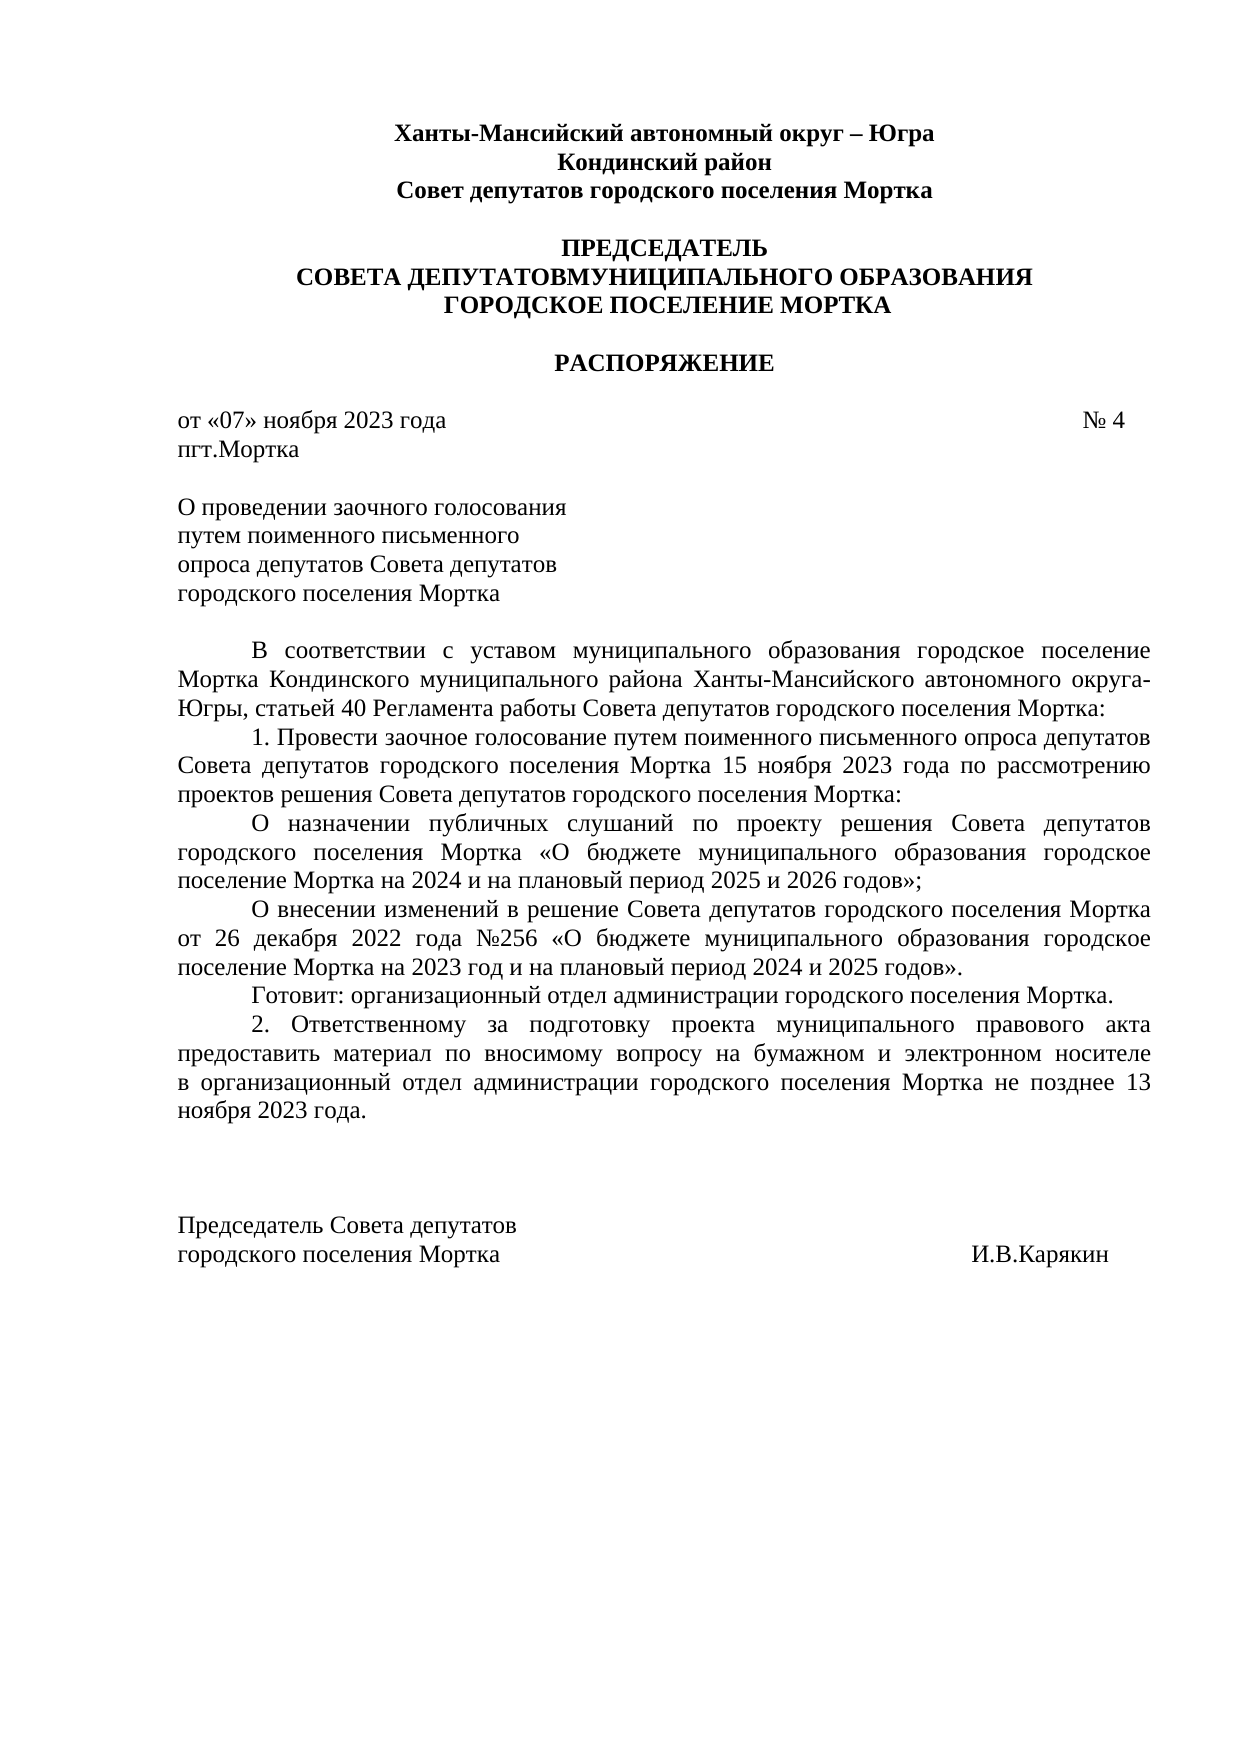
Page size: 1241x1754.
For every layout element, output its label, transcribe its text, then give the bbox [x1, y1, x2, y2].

text СОВЕТА ДЕПУТАТОВМУНИЦИПАЛЬНОГО ОБРАЗОВАНИЯ [177, 262, 1152, 291]
text Совет депутатов городского поселения Мортка [177, 176, 1152, 204]
text пгт.Мортка [177, 434, 1152, 463]
text от «07» ноября 2023 года № 4 [177, 406, 1152, 434]
text Председатель Совета депутатов [177, 1211, 1152, 1239]
text 1. Провести заочное голосование путем поименного письменного опроса депутатов Совета депутатов городского поселения Мортка 15 ноября 2023 года по рассмотрению проектов решения Совета депутатов городского поселения Мортка: [177, 722, 1152, 808]
text городского поселения Мортка И.В.Карякин [177, 1239, 1152, 1268]
text ПРЕДСЕДАТЕЛЬ [177, 233, 1152, 262]
text Готовит: организационный отдел администрации городского поселения Мортка. [177, 981, 1152, 1009]
text В соответствии с уставом муниципального образования городское поселение Мортка Кондинского муниципального района Ханты-Мансийского автономного округа-Югры, статьей 40 Регламента работы Совета депутатов городского поселения Мортка: [177, 636, 1152, 722]
subtitle Ханты-Мансийский автономный округ – Югра [177, 118, 1152, 147]
subtitle Кондинский район [177, 147, 1152, 176]
text 2. Ответственному за подготовку проекта муниципального правового акта предоставить материал по вносимому вопросу на бумажном и электронном носителе в организационный отдел администрации городского поселения Мортка не позднее 13 ноября 2023 года. [177, 1009, 1152, 1124]
text О проведении заочного голосования путем поименного письменного опроса депутатов Совета депутатов городского поселения Мортка [177, 492, 576, 607]
text ГОРОДСКОЕ ПОСЕЛЕНИЕ МОРТКА [177, 291, 1152, 319]
text О назначении публичных слушаний по проекту решения Совета депутатов городского поселения Мортка «О бюджете муниципального образования городское поселение Мортка на 2024 и на плановый период 2025 и 2026 годов»; [177, 808, 1152, 894]
subtitle РАСПОРЯЖЕНИЕ [177, 348, 1152, 377]
text О внесении изменений в решение Совета депутатов городского поселения Мортка от 26 декабря 2022 года №256 «О бюджете муниципального образования городское поселение Мортка на 2023 год и на плановый период 2024 и 2025 годов». [177, 894, 1152, 981]
